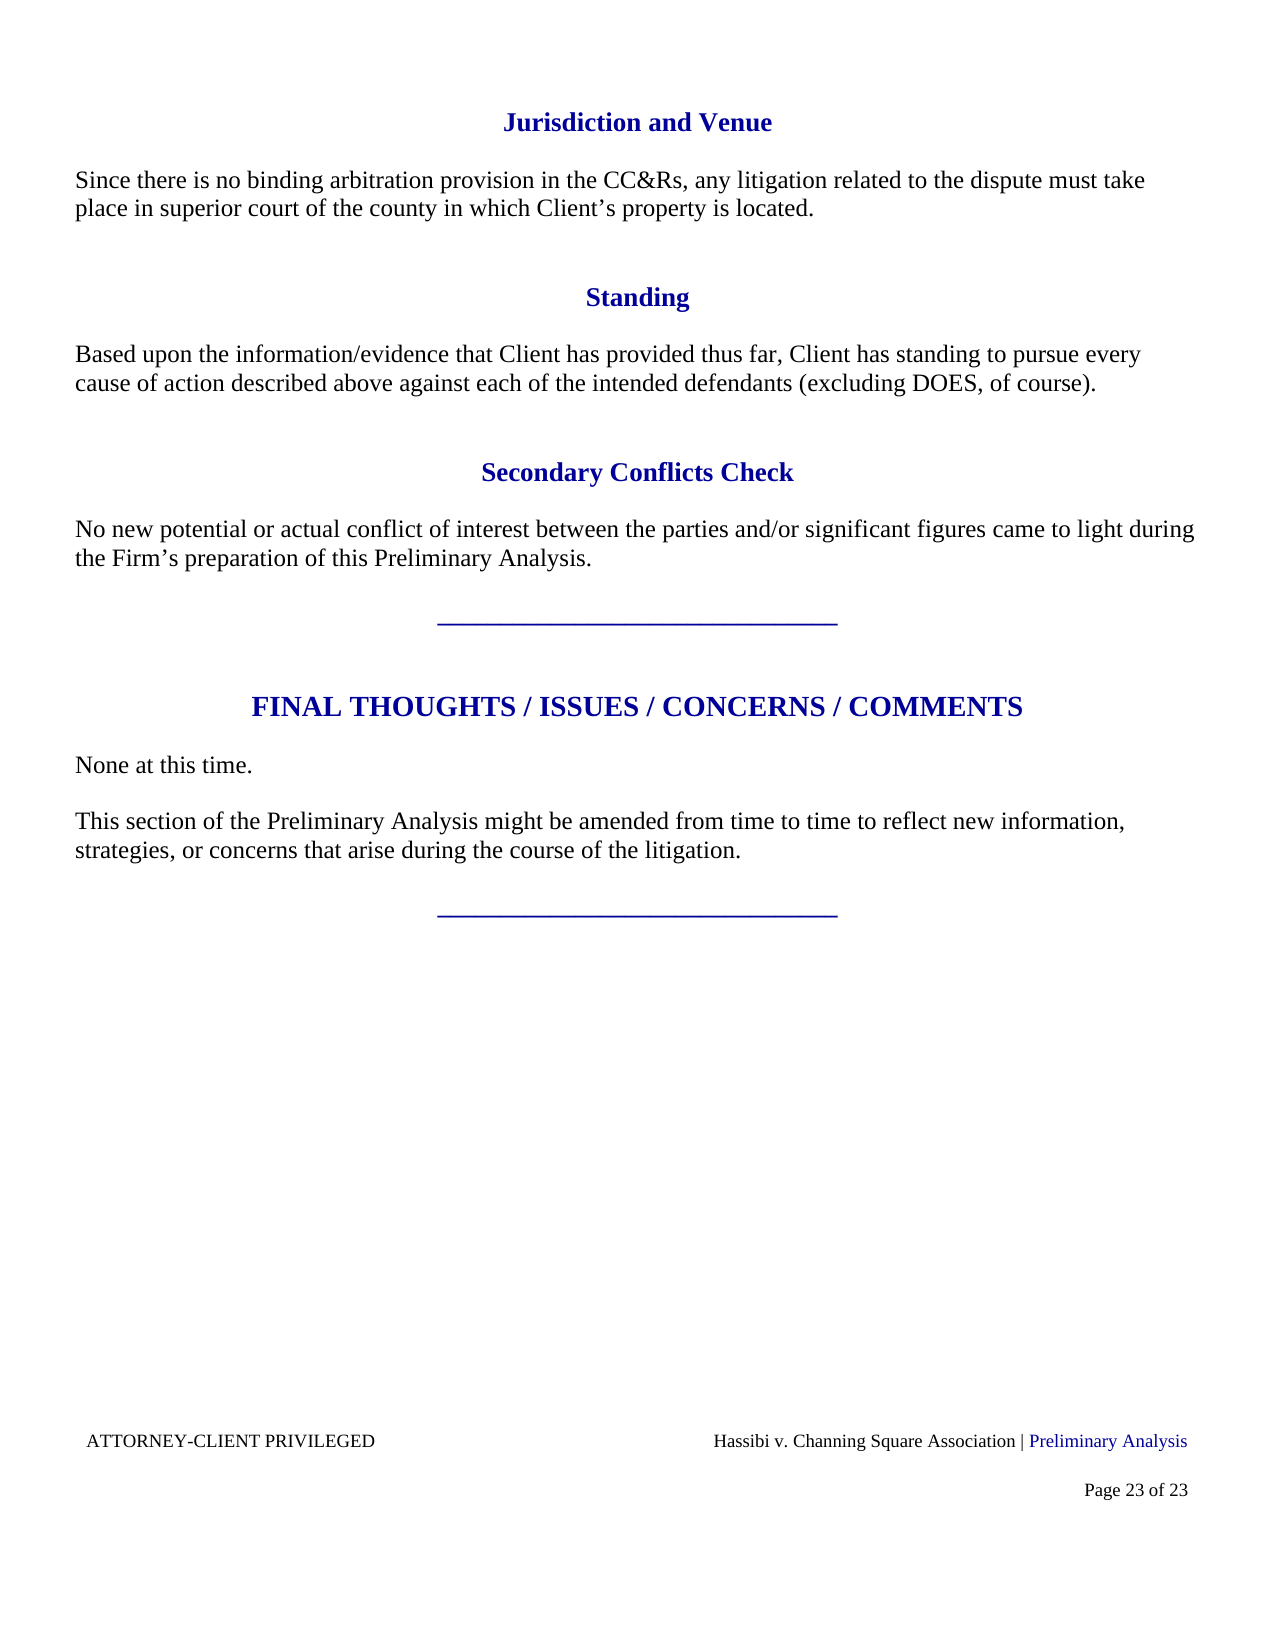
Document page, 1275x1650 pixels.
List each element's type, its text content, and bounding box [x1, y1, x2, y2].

text This section of the Preliminary Analysis might be amended from time to time to reflect new information, strategies, or concerns that arise during the course of the litigation. [75, 806, 1200, 864]
text Since there is no binding arbitration provision in the CC&Rs, any litigation related to the dispute must take place in superior court of the county in which Client’s property is located. [75, 165, 1200, 222]
subtitle Final Thoughts / Issues / Concerns / Comments [75, 656, 1200, 723]
subtitle Standing [75, 250, 1200, 312]
text None at this time. [75, 750, 1200, 779]
subtitle Jurisdiction and Venue [75, 75, 1200, 137]
text ________________________________ [357, 891, 918, 920]
subtitle Secondary Conflicts Check [75, 424, 1200, 487]
text ________________________________ [357, 599, 918, 628]
text No new potential or actual conflict of interest between the parties and/or significant figures came to light during the Firm’s preparation of this Preliminary Analysis. [75, 514, 1200, 572]
text Based upon the information/evidence that Client has provided thus far, Client has standing to pursue every cause of action described above against each of the intended defendants (excluding DOES, of course). [75, 339, 1200, 397]
